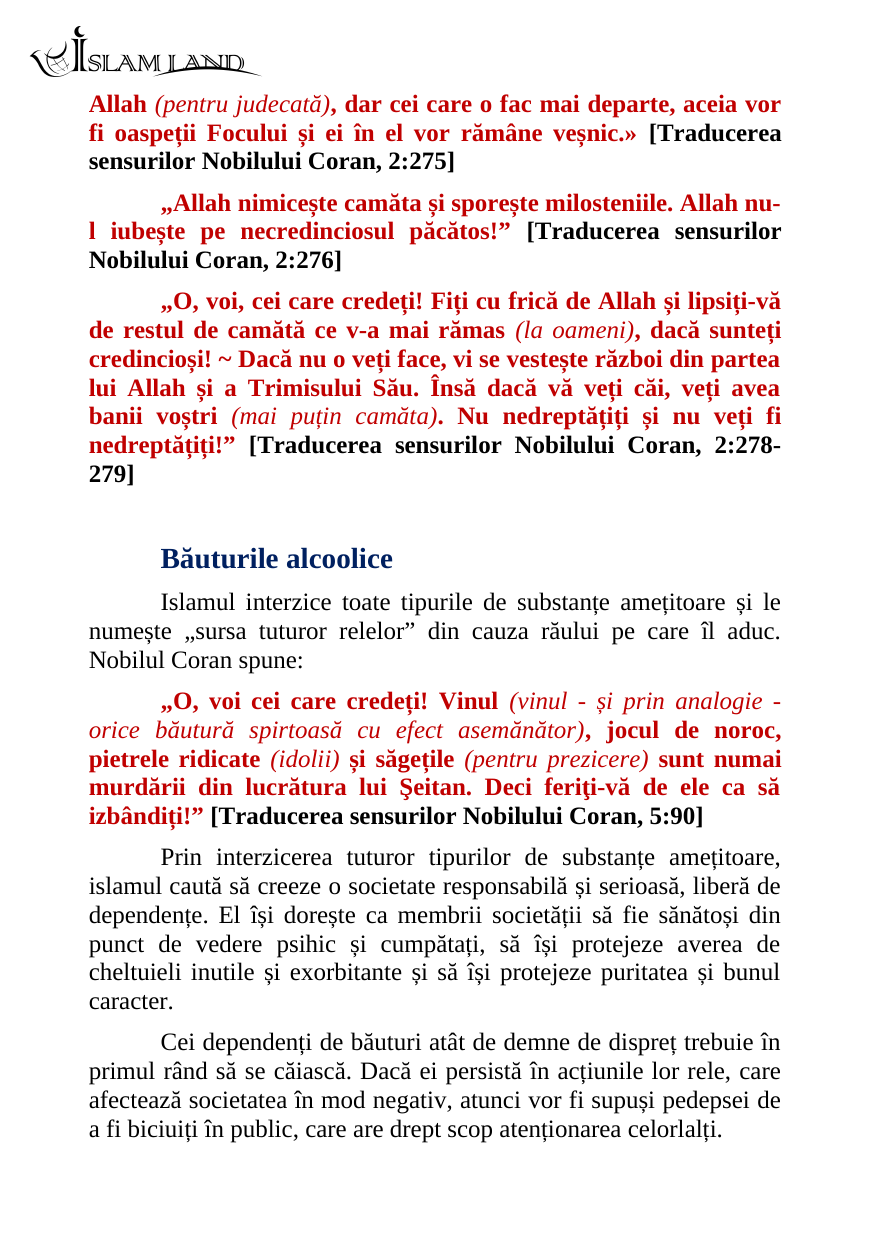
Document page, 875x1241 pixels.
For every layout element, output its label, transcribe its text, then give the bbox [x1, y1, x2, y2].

text „O, voi, cei care credeți! Fiți cu frică de Allah și lipsiți-vă de restul de camătă ce v-a mai rămas (la oameni), dacă sunteți credincioși! ~ Dacă nu o veți face, vi se vestește război din partea lui Allah și a Trimisului Său. Însă dacă vă veți căi, veți avea banii voștri (mai puțin camăta). Nu nedreptățiți și nu veți fi nedreptățiți!” [Traducerea sensurilor Nobilului Coran, 2:278-279] [88, 286, 782, 488]
text Băuturile alcoolice [88, 541, 782, 575]
picture [29, 26, 263, 77]
text „Allah nimicește camăta și sporește milosteniile. Allah nu-l iubește pe necredinciosul păcătos!” [Traducerea sensurilor Nobilului Coran, 2:276] [88, 188, 782, 274]
text Islamul interzice toate tipurile de substanțe amețitoare și le numește „sursa tuturor relelor” din cauza răului pe care îl aduc. Nobilul Coran spune: [88, 587, 782, 674]
text Prin interzicerea tuturor tipurilor de substanțe amețitoare, islamul caută să creeze o societate responsabilă și serioasă, liberă de dependențe. El își dorește ca membrii societății să fie sănătoși din punct de vedere psihic și cumpătați, să își protejeze averea de cheltuieli inutile și exorbitante și să își protejeze puritatea și bunul caracter. [88, 842, 782, 1015]
text „O, voi cei care credeți! Vinul (vinul - și prin analogie - orice băutură spirtoasă cu efect asemănător), jocul de noroc, pietrele ridicate (idolii) și săgețile (pentru prezicere) sunt numai murdării din lucrătura lui Şeitan. Deci feriţi-vă de ele ca să izbândiți!” [Traducerea sensurilor Nobilului Coran, 5:90] [88, 686, 782, 830]
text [88, 89, 782, 175]
text Cei dependenți de băuturi atât de demne de dispreț trebuie în primul rând să se căiască. Dacă ei persistă în acțiunile lor rele, care afectează societatea în mod negativ, atunci vor fi supuși pedepsei de a fi biciuiți în public, care are drept scop atenționarea celorlalți. [88, 1027, 782, 1142]
